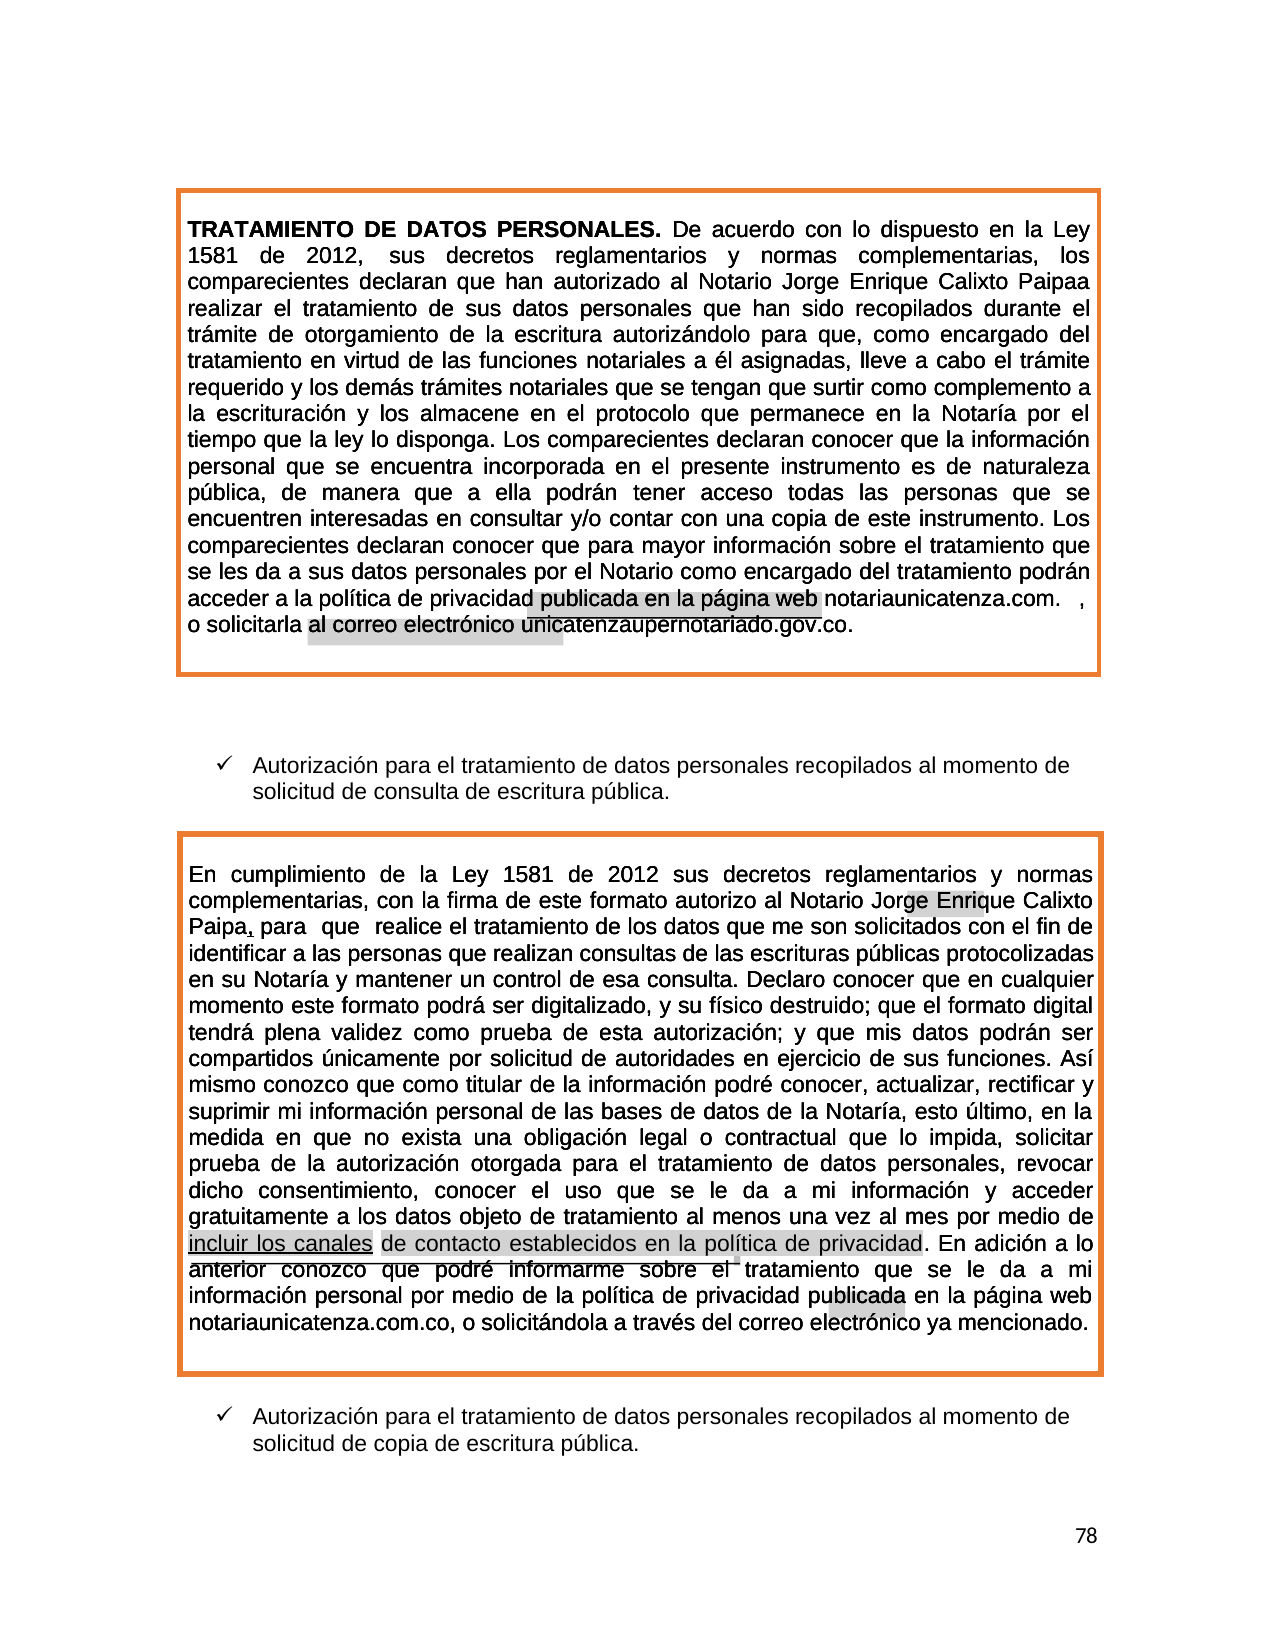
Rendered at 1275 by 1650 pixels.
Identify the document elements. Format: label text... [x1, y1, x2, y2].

list Autorización para el tratamiento de datos personales recopilados al momento de solicitud de consulta de escritura pública. [215, 752, 1070, 805]
list Autorización para el tratamiento de datos personales recopilados al momento de solicitud de copia de escritura pública. [215, 1403, 1070, 1456]
